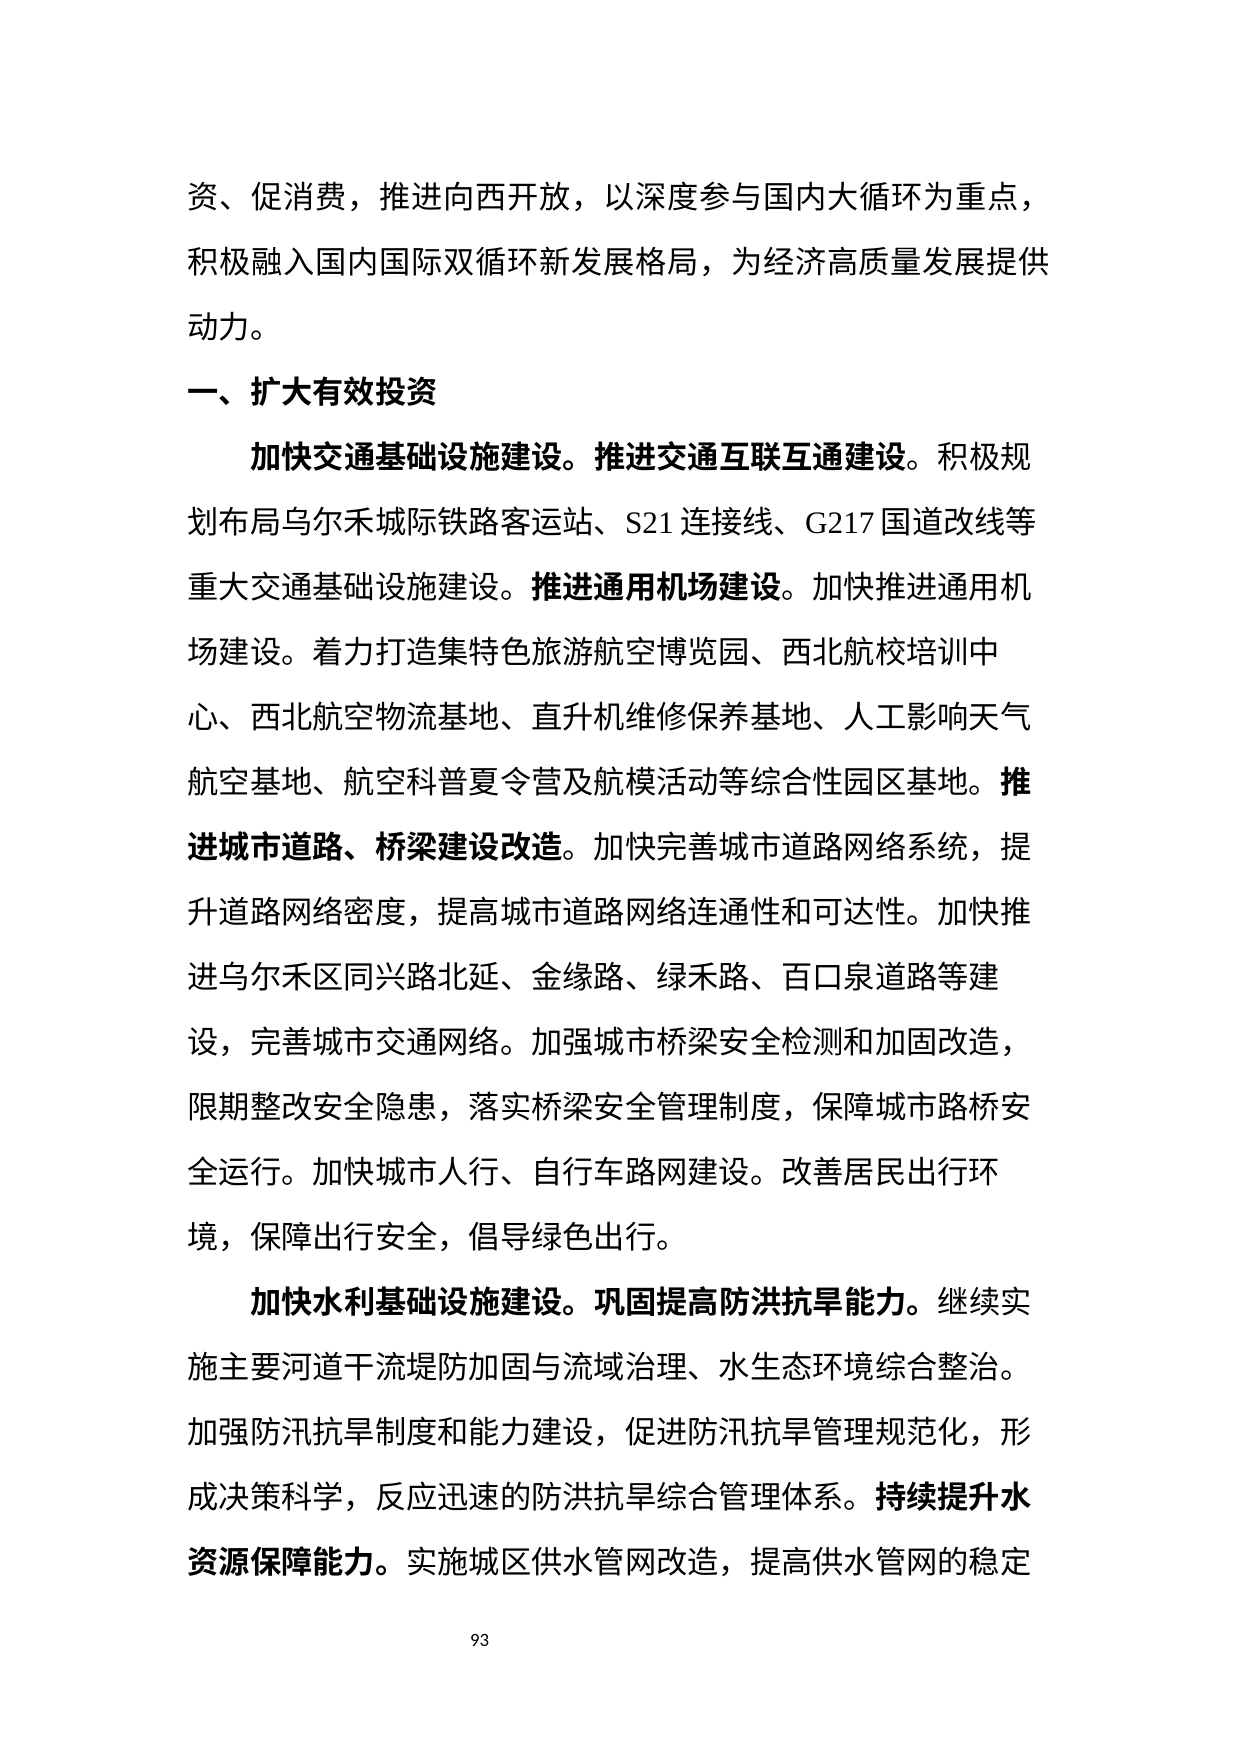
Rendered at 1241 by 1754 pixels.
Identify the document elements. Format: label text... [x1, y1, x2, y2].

text 加快交通基础设施建设。推进交通互联互通建设。积极规划布局乌尔禾城际铁路客运站、S21连接线、G217国道改线等重大交通基础设施建设。推进通用机场建设。加快推进通用机场建设。着力打造集特色旅游航空博览园、西北航校培训中心、西北航空物流基地、直升机维修保养基地、人工影响天气航空基地、航空科普夏令营及航模活动等综合性园区基地。推进城市道路、桥梁建设改造。加快完善城市道路网络系统，提升道路网络密度，提高城市道路网络连通性和可达性。加快推进乌尔禾区同兴路北延、金缘路、绿禾路、百口泉道路等建设，完善城市交通网络。加强城市桥梁安全检测和加固改造，限期整改安全隐患，落实桥梁安全管理制度，保障城市路桥安全运行。加快城市人行、自行车路网建设。改善居民出行环境，保障出行安全，倡导绿色出行。 [187, 422, 1053, 1267]
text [187, 1267, 1053, 1592]
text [187, 162, 1053, 357]
list 一、扩大有效投资 [187, 357, 1053, 422]
